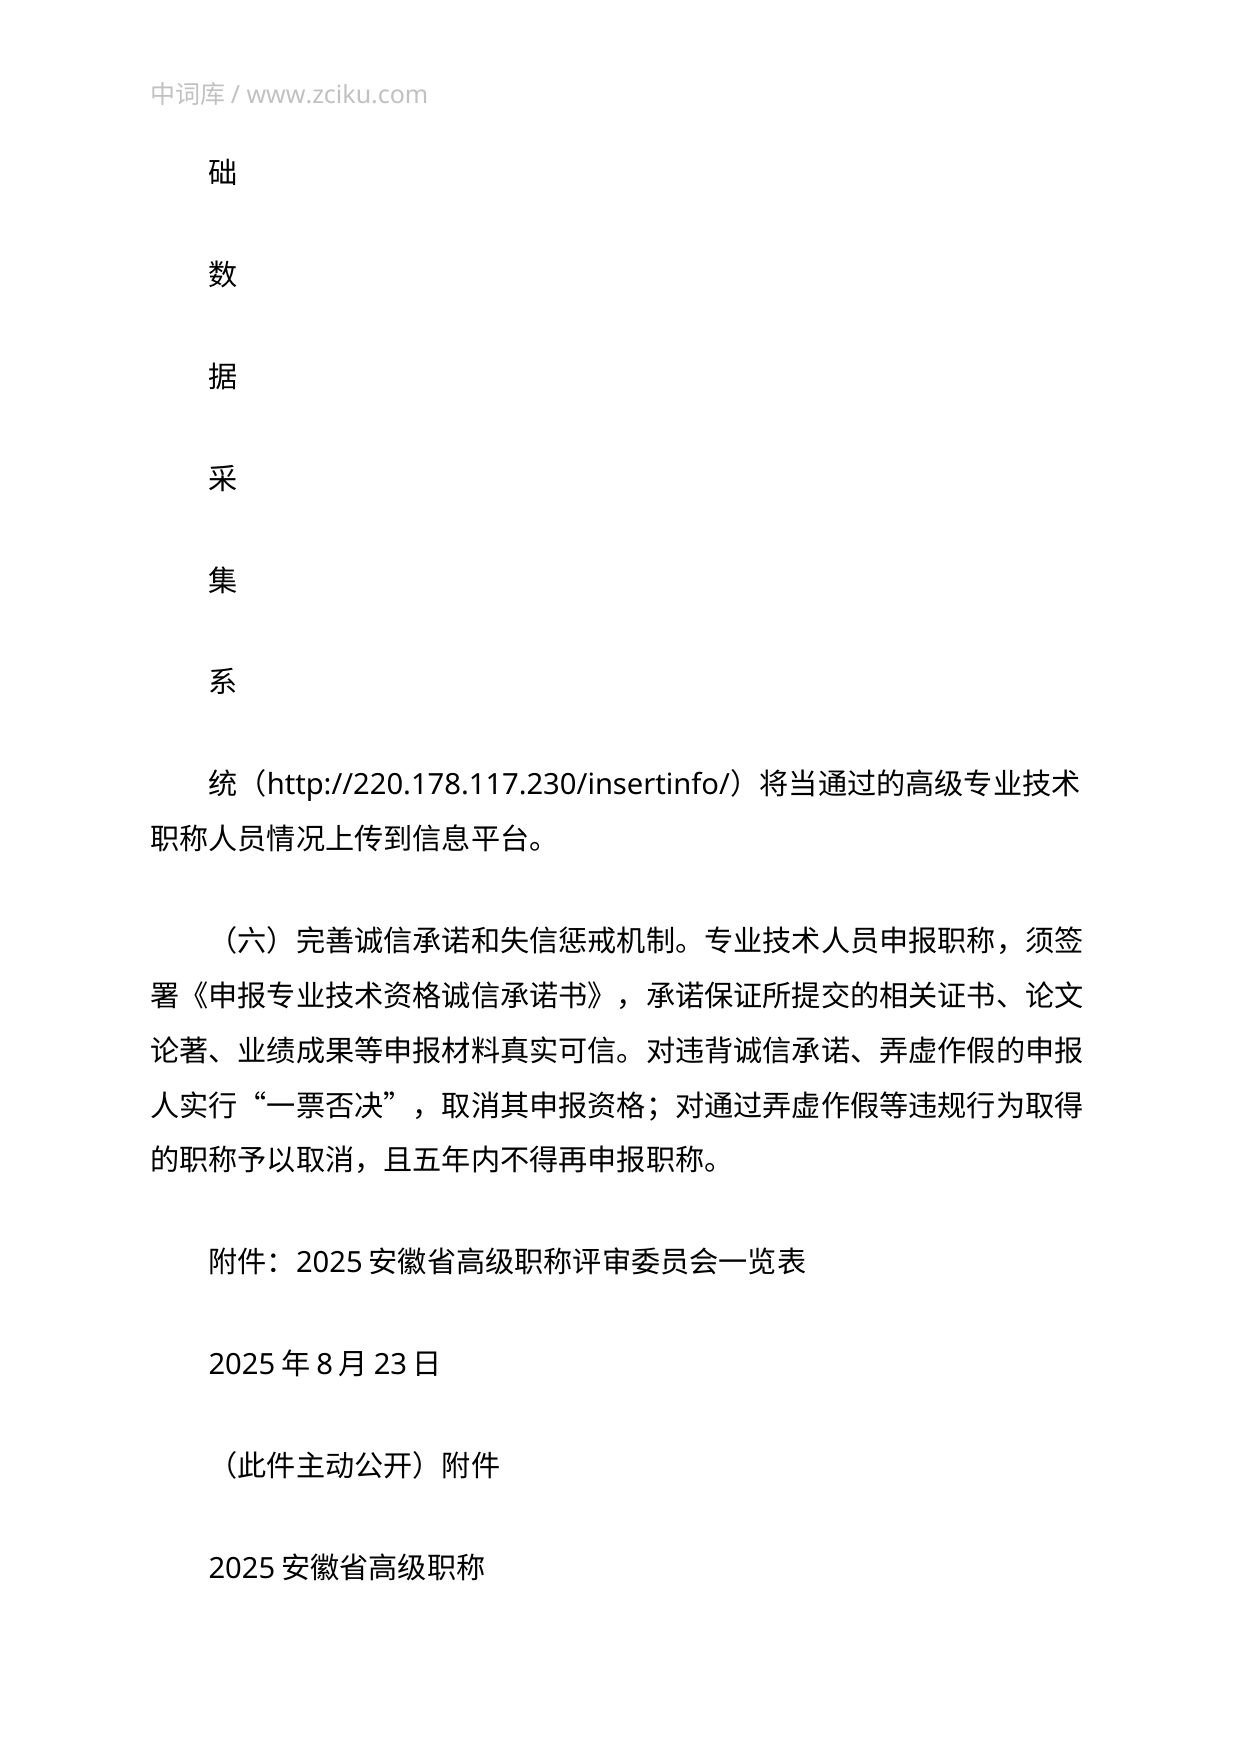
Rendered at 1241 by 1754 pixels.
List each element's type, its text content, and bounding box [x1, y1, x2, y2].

text 础 [150, 150, 1090, 192]
text 系 [150, 659, 1090, 701]
text 附件：2025安徽省高级职称评审委员会一览表 [150, 1239, 1090, 1281]
text 2025安徽省高级职称 [150, 1544, 1090, 1587]
text 2025年8月23日 [150, 1341, 1090, 1383]
text 数 [150, 252, 1090, 294]
text （此件主动公开）附件 [150, 1443, 1090, 1485]
text （六）完善诚信承诺和失信惩戒机制。专业技术人员申报职称，须签署《申报专业技术资格诚信承诺书》，承诺保证所提交的相关证书、论文论著、业绩成果等申报材料真实可信。对违背诚信承诺、弄虚作假的申报人实行“一票否决”，取消其申报资格；对通过弄虚作假等违规行为取得的职称予以取消，且五年内不得再申报职称。 [150, 917, 1090, 1179]
text 据 [150, 353, 1090, 396]
text 集 [150, 557, 1090, 599]
text 采 [150, 455, 1090, 498]
text 统（http://220.178.117.230/insertinfo/）将当通过的高级专业技术职称人员情况上传到信息平台。 [150, 761, 1090, 858]
